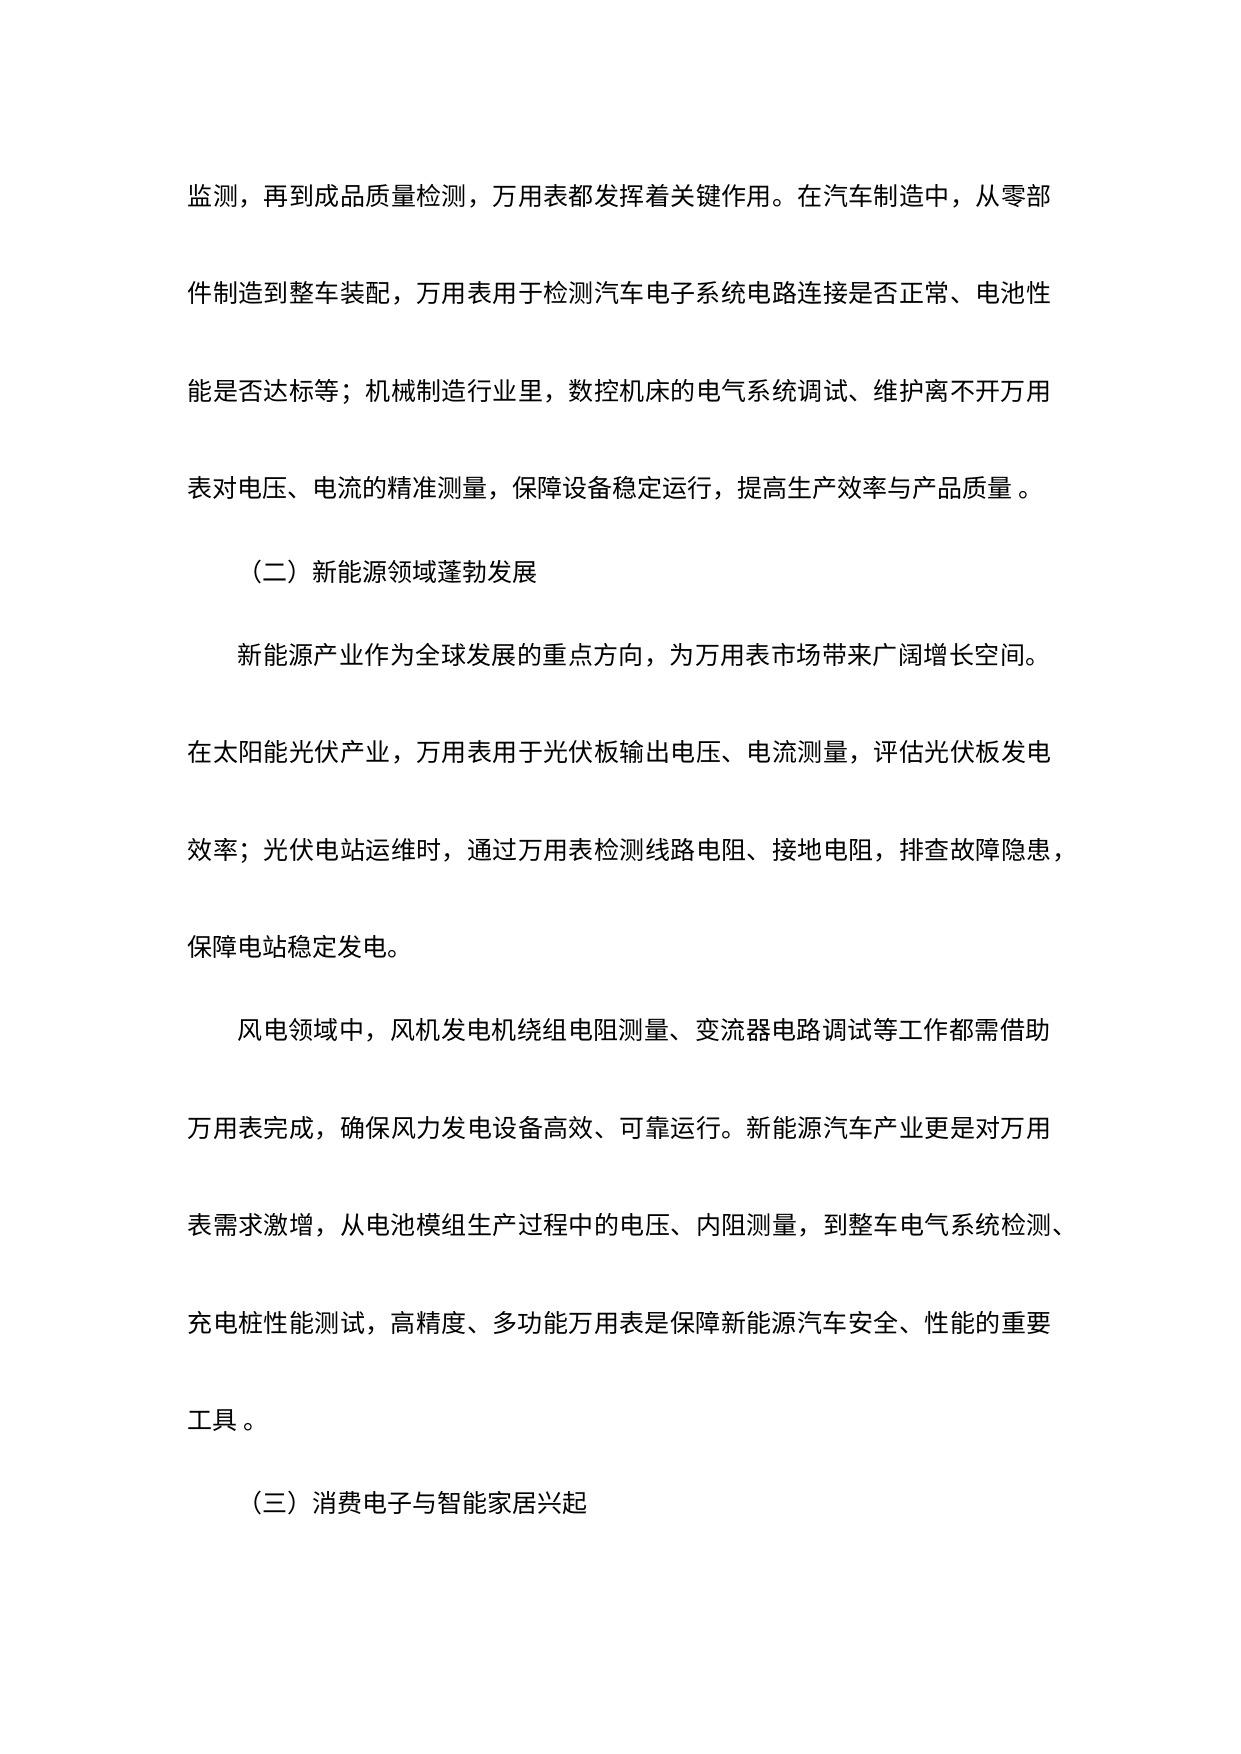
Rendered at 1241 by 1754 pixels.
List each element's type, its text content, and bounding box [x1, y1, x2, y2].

text 风电领域中，风机发电机绕组电阻测量、变流器电路调试等工作都需借助万用表完成，确保风力发电设备高效、可靠运行。新能源汽车产业更是对万用表需求激增，从电池模组生产过程中的电压、内阻测量，到整车电气系统检测、充电桩性能测试，高精度、多功能万用表是保障新能源汽车安全、性能的重要工具 。 [187, 996, 1053, 1451]
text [187, 162, 1053, 519]
text 新能源产业作为全球发展的重点方向，为万用表市场带来广阔增长空间。在太阳能光伏产业，万用表用于光伏板输出电压、电流测量，评估光伏板发电效率；光伏电站运维时，通过万用表检测线路电阻、接地电阻，排查故障隐患，保障电站稳定发电。 [187, 621, 1053, 978]
text （二）新能源领域蓬勃发展 [187, 538, 1053, 603]
text （三）消费电子与智能家居兴起 [187, 1469, 1053, 1534]
